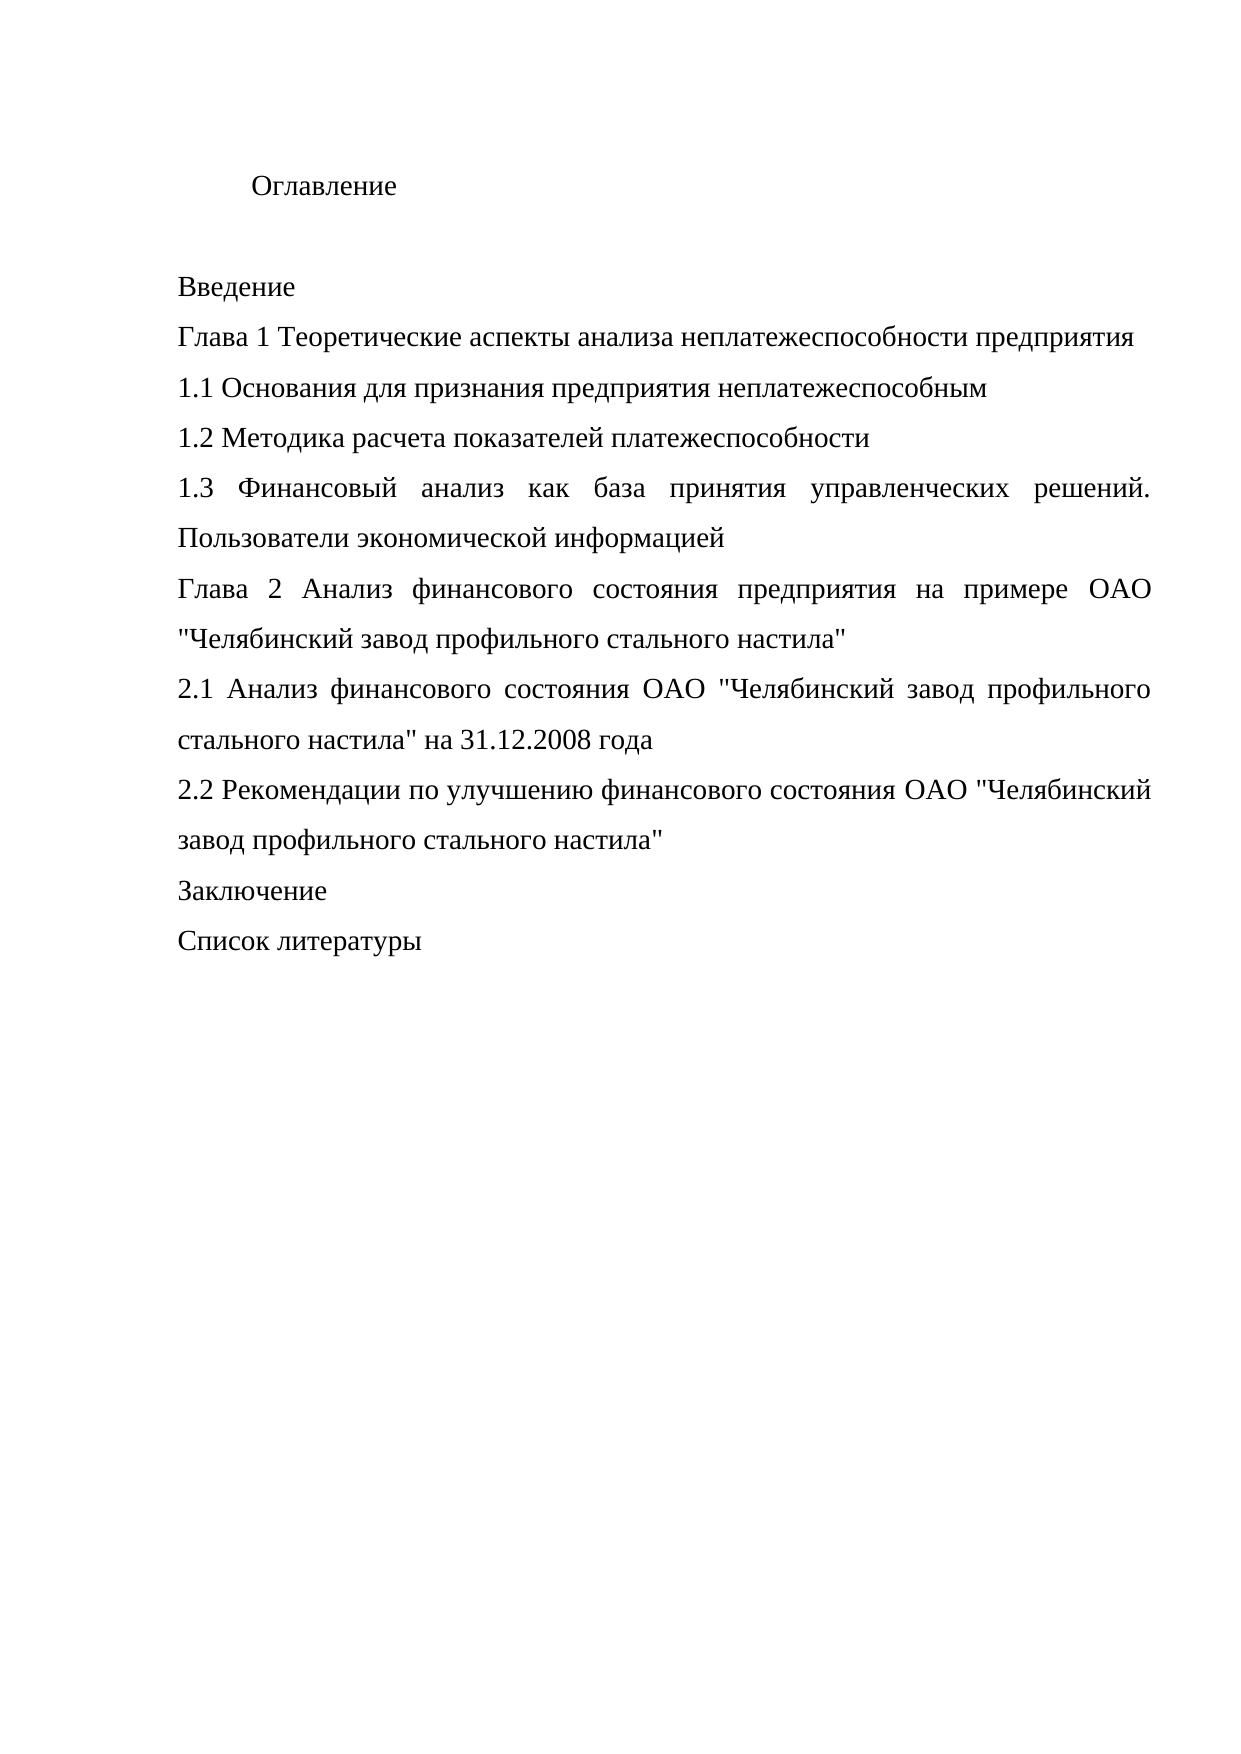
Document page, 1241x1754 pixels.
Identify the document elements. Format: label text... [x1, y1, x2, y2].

text Оглавление [177, 168, 1152, 202]
text Глава 2 Анализ финансового состояния предприятия на примере ОАО "Челябинский завод профильного стального настила" [177, 571, 1152, 655]
text 1.1 Основания для признания предприятия неплатежеспособным [177, 370, 1152, 403]
text 1.3 Финансовый анализ как база принятия управленческих решений. Пользователи экономической информацией [177, 470, 1152, 554]
text Список литературы [177, 923, 1152, 957]
text Глава 1 Теоретические аспекты анализа неплатежеспособности предприятия [177, 319, 1152, 353]
text 2.2 Рекомендации по улучшению финансового состояния ОАО "Челябинский завод профильного стального настила" [177, 772, 1152, 856]
text 2.1 Анализ финансового состояния ОАО "Челябинский завод профильного стального настила" на года [177, 672, 1152, 755]
text Заключение [177, 873, 1152, 906]
text 1.2 Методика расчета показателей платежеспособности [177, 420, 1152, 453]
text Введение [177, 269, 1152, 303]
